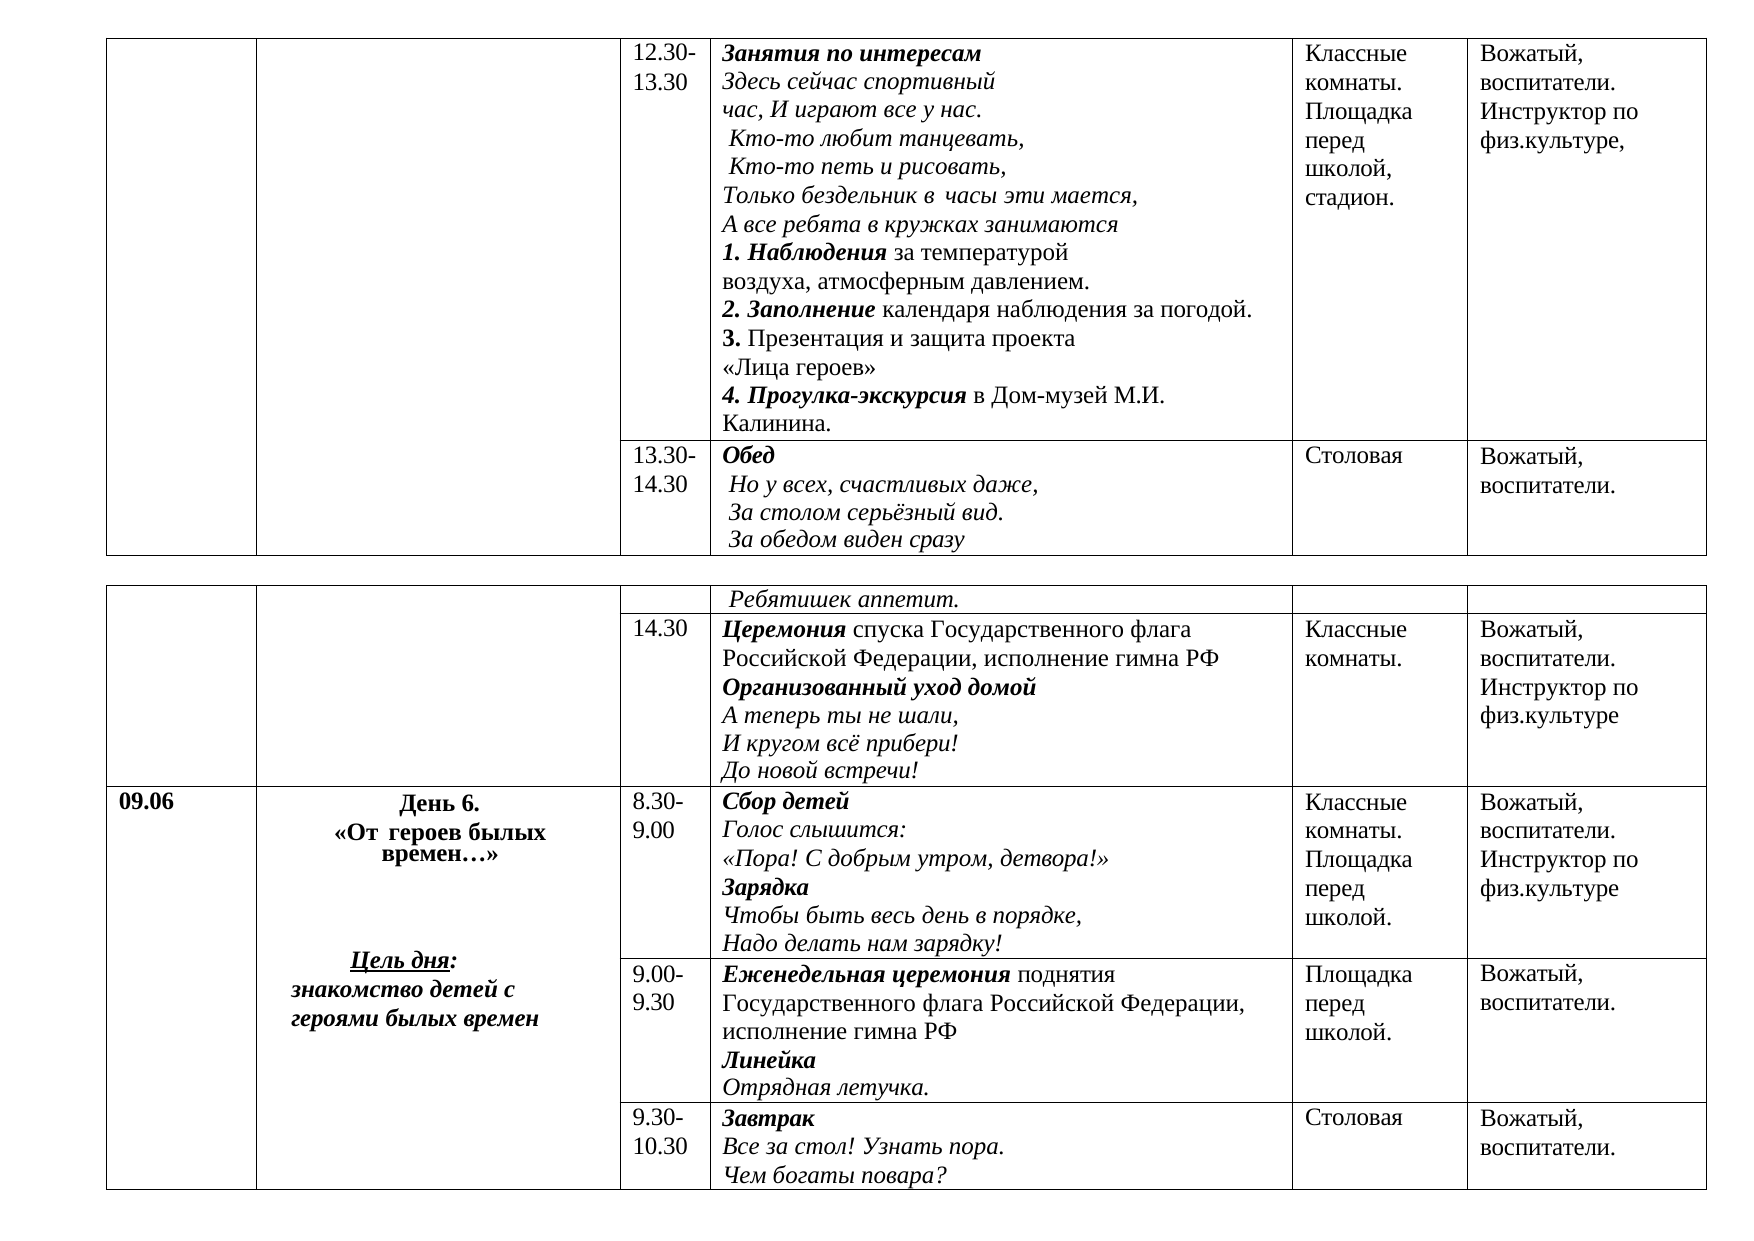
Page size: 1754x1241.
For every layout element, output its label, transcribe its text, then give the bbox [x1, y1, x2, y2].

table_cell Классные комнаты. Площадка перед школой. [1293, 787, 1467, 958]
table_cell Вожатый, воспитатели. Инструктор по физ.культуре, [1468, 39, 1706, 440]
table_cell Завтрак Все за стол! Узнать пора. Чем богаты повара? [711, 1103, 1292, 1189]
table_cell 09.06 [107, 787, 256, 1189]
table_cell Вожатый, воспитатели. Инструктор по физ.культуре [1468, 614, 1706, 786]
table_header [107, 586, 256, 786]
table_cell Церемония спуска Государственного флага Российской Федерации, исполнение гимна РФ Организованный уход домой А теперь ты не шали, И кругом всё прибери! До новой встречи! [711, 614, 1292, 786]
table_header [1468, 586, 1706, 613]
table_cell Классные комнаты. Площадка перед школой, стадион. [1293, 39, 1467, 440]
table_cell Столовая [1293, 1103, 1467, 1189]
table_cell Классные комнаты. [1293, 614, 1467, 786]
table_header [257, 586, 620, 786]
table_cell Вожатый, воспитатели. [1468, 441, 1706, 555]
table_header [621, 586, 710, 613]
table_cell 9.30- 10.30 [621, 1103, 710, 1189]
table_cell 12.30- 13.30 [621, 39, 710, 440]
table_cell 13.30- 14.30 [621, 441, 710, 555]
table_cell Площадка перед школой. [1293, 959, 1467, 1102]
table_cell 9.00- 9.30 [621, 959, 710, 1102]
table_cell Вожатый, воспитатели. [1468, 1103, 1706, 1189]
table_cell 14.30 [621, 614, 710, 786]
table_header Ребятишек аппетит. [711, 586, 1292, 613]
table_cell Обед Но у всех, счастливых даже, За столом серьёзный вид. За обедом виден сразу [711, 441, 1292, 555]
table_header [1293, 586, 1467, 613]
table_cell День 6. «От героев былых времен…» Цель дня: знакомство детей с героями былых времен [257, 787, 620, 1189]
table_cell [107, 39, 256, 555]
table_cell 8.30- 9.00 [621, 787, 710, 958]
table_cell Занятия по интересам Здесь сейчас спортивный час, И играют все у нас. Кто-то любит танцевать, Кто-то петь и рисовать, Только бездельник в часы эти мается, А все ребята в кружках занимаются Наблюдения за температурой воздуха, атмосферным давлением. Заполнение календаря наблюдения за погодой. Презентация и защита проекта «Лица героев» Прогулка-экскурсия в Дом-музей М.И. Калинина. [711, 39, 1292, 440]
table_cell Вожатый, воспитатели. [1468, 959, 1706, 1102]
table_cell Вожатый, воспитатели. Инструктор по физ.культуре [1468, 787, 1706, 958]
table_cell Сбор детей Голос слышится: «Пора! С добрым утром, детвора!» Зарядка Чтобы быть весь день в порядке, Надо делать нам зарядку! [711, 787, 1292, 958]
table_cell Еженедельная церемония поднятия Государственного флага Российской Федерации, исполнение гимна РФ Линейка Отрядная летучка. [711, 959, 1292, 1102]
table_cell Столовая [1293, 441, 1467, 555]
